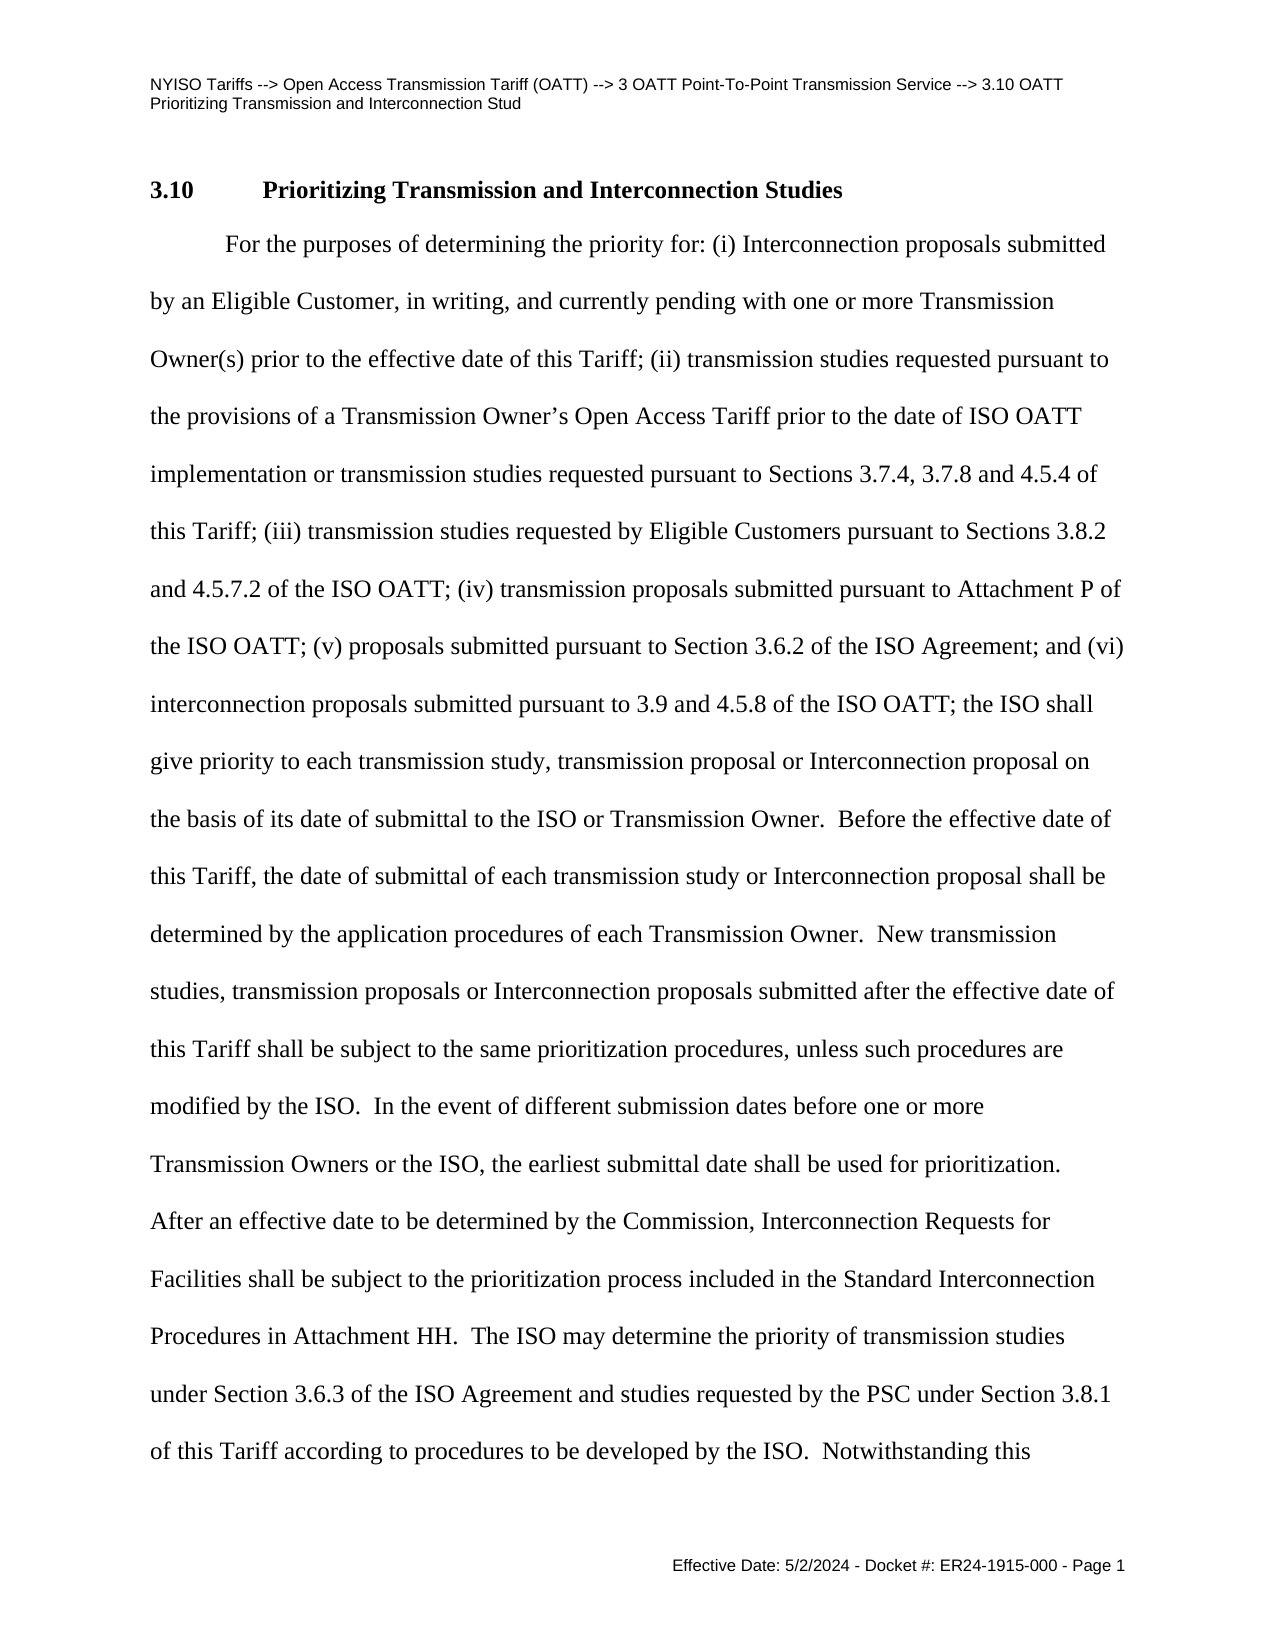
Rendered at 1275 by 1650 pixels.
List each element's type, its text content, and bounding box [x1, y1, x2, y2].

subtitle 3.10 Prioritizing Transmission and Interconnection Studies [150, 175, 1123, 204]
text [150, 229, 1125, 1465]
